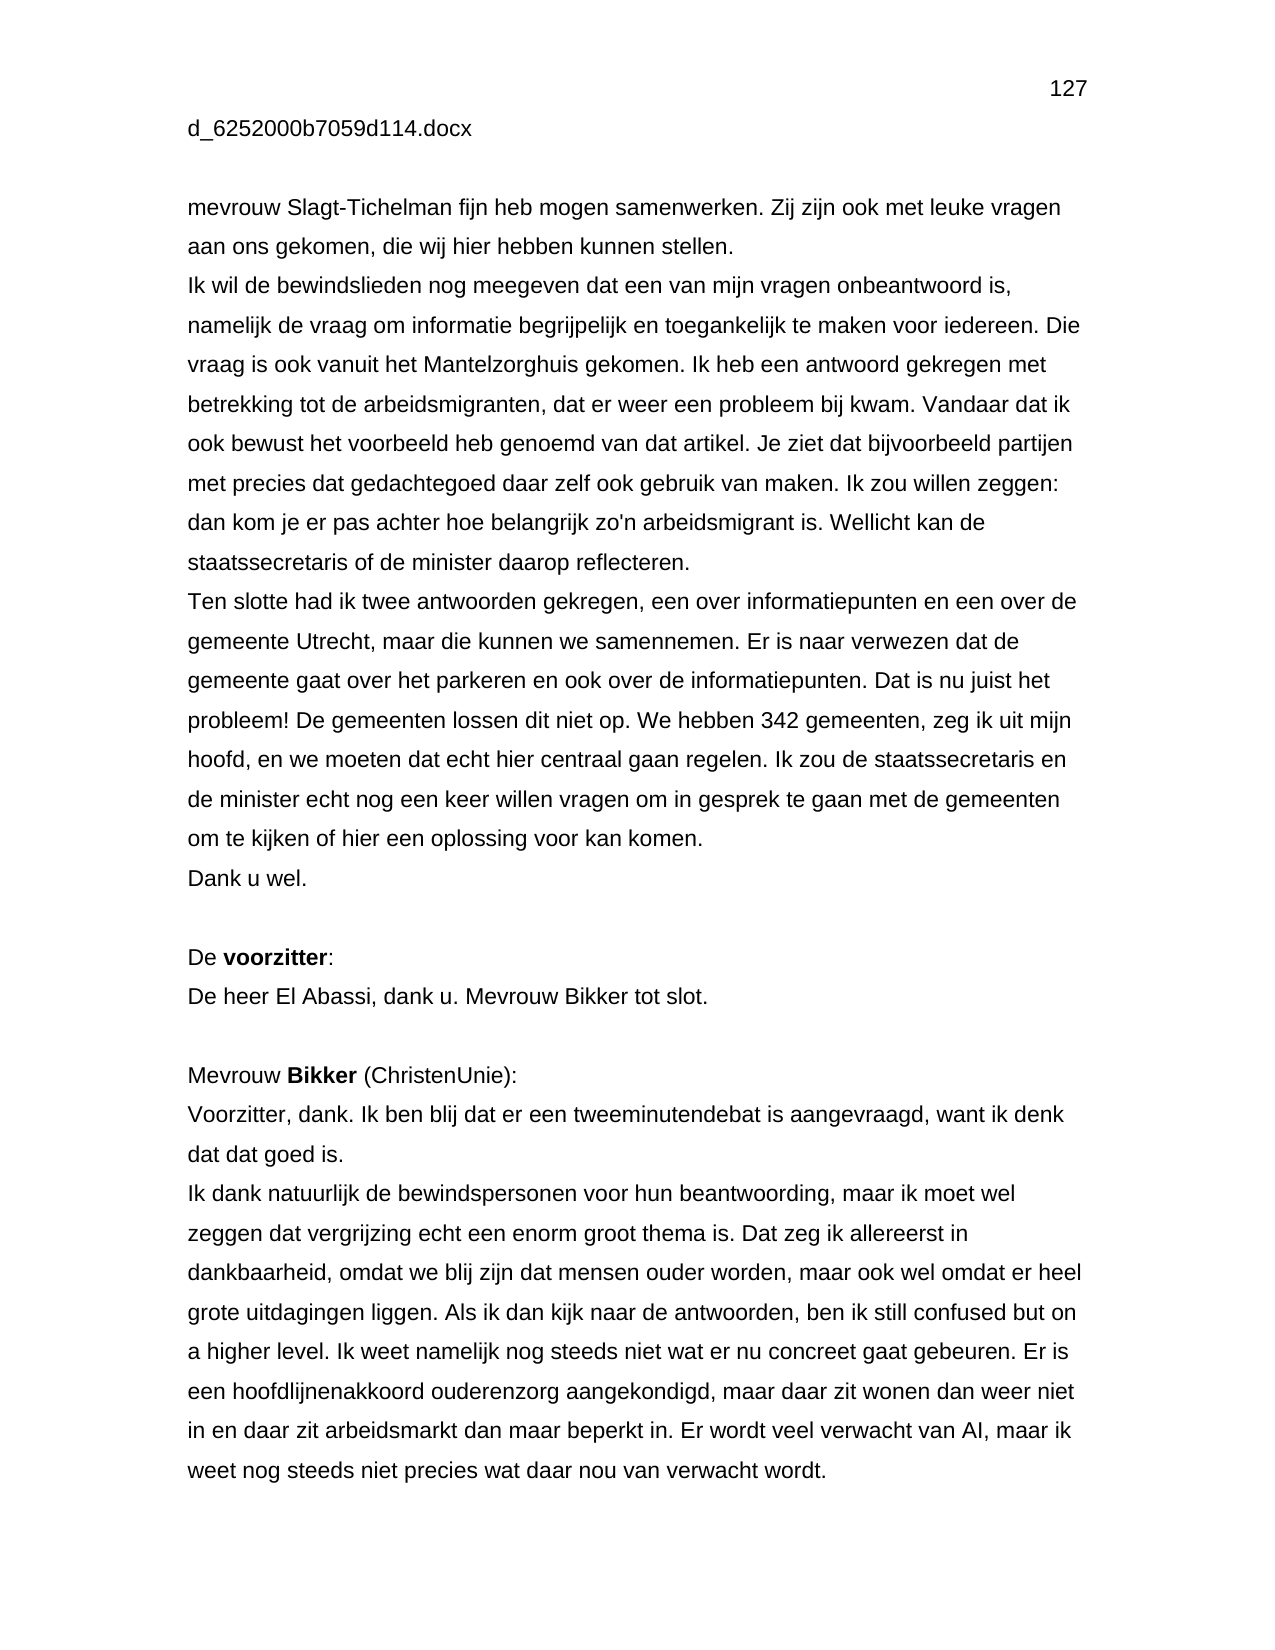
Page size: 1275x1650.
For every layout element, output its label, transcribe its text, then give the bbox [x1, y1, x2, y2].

text Ik wil de bewindslieden nog meegeven dat een van mijn vragen onbeantwoord is, namelijk de vraag om informatie begrijpelijk en toegankelijk te maken voor iedereen. Die vraag is ook vanuit het Mantelzorghuis gekomen. Ik heb een antwoord gekregen met betrekking tot de arbeidsmigranten, dat er weer een probleem bij kwam. Vandaar dat ik ook bewust het voorbeeld heb genoemd van dat artikel. Je ziet dat bijvoorbeeld partijen met precies dat gedachtegoed daar zelf ook gebruik van maken. Ik zou willen zeggen: dan kom je er pas achter hoe belangrijk zo'n arbeidsmigrant is. Wellicht kan de staatssecretaris of de minister daarop reflecteren. [187, 272, 1087, 575]
text Ten slotte had ik twee antwoorden gekregen, een over informatiepunten en een over de gemeente Utrecht, maar die kunnen we samennemen. Er is naar verwezen dat de gemeente gaat over het parkeren en ook over de informatiepunten. Dat is nu juist het probleem! De gemeenten lossen dit niet op. We hebben 342 gemeenten, zeg ik uit mijn hoofd, en we moeten dat echt hier centraal gaan regelen. Ik zou de staatssecretaris en de minister echt nog een keer willen vragen om in gesprek te gaan met de gemeenten om te kijken of hier een oplossing voor kan komen. [187, 588, 1087, 851]
text Mevrouw Bikker (ChristenUnie): [187, 1062, 1087, 1088]
text Voorzitter, dank. Ik ben blij dat er een tweeminutendebat is aangevraagd, want ik denk dat dat goed is. [187, 1101, 1087, 1167]
text De voorzitter: [187, 943, 1087, 970]
text Ik dank natuurlijk de bewindspersonen voor hun beantwoording, maar ik moet wel zeggen dat vergrijzing echt een enorm groot thema is. Dat zeg ik allereerst in dankbaarheid, omdat we blij zijn dat mensen ouder worden, maar ook wel omdat er heel grote uitdagingen liggen. Als ik dan kijk naar de antwoorden, ben ik still confused but on a higher level. Ik weet namelijk nog steeds niet wat er nu concreet gaat gebeuren. Er is een hoofdlijnenakkoord ouderenzorg aangekondigd, maar daar zit wonen dan weer niet in en daar zit arbeidsmarkt dan maar beperkt in. Er wordt veel verwacht van AI, maar ik weet nog steeds niet precies wat daar nou van verwacht wordt. [187, 1180, 1087, 1483]
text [187, 193, 1087, 259]
text De heer El Abassi, dank u. Mevrouw Bikker tot slot. [187, 983, 1087, 1009]
text Dank u wel. [187, 864, 1087, 891]
